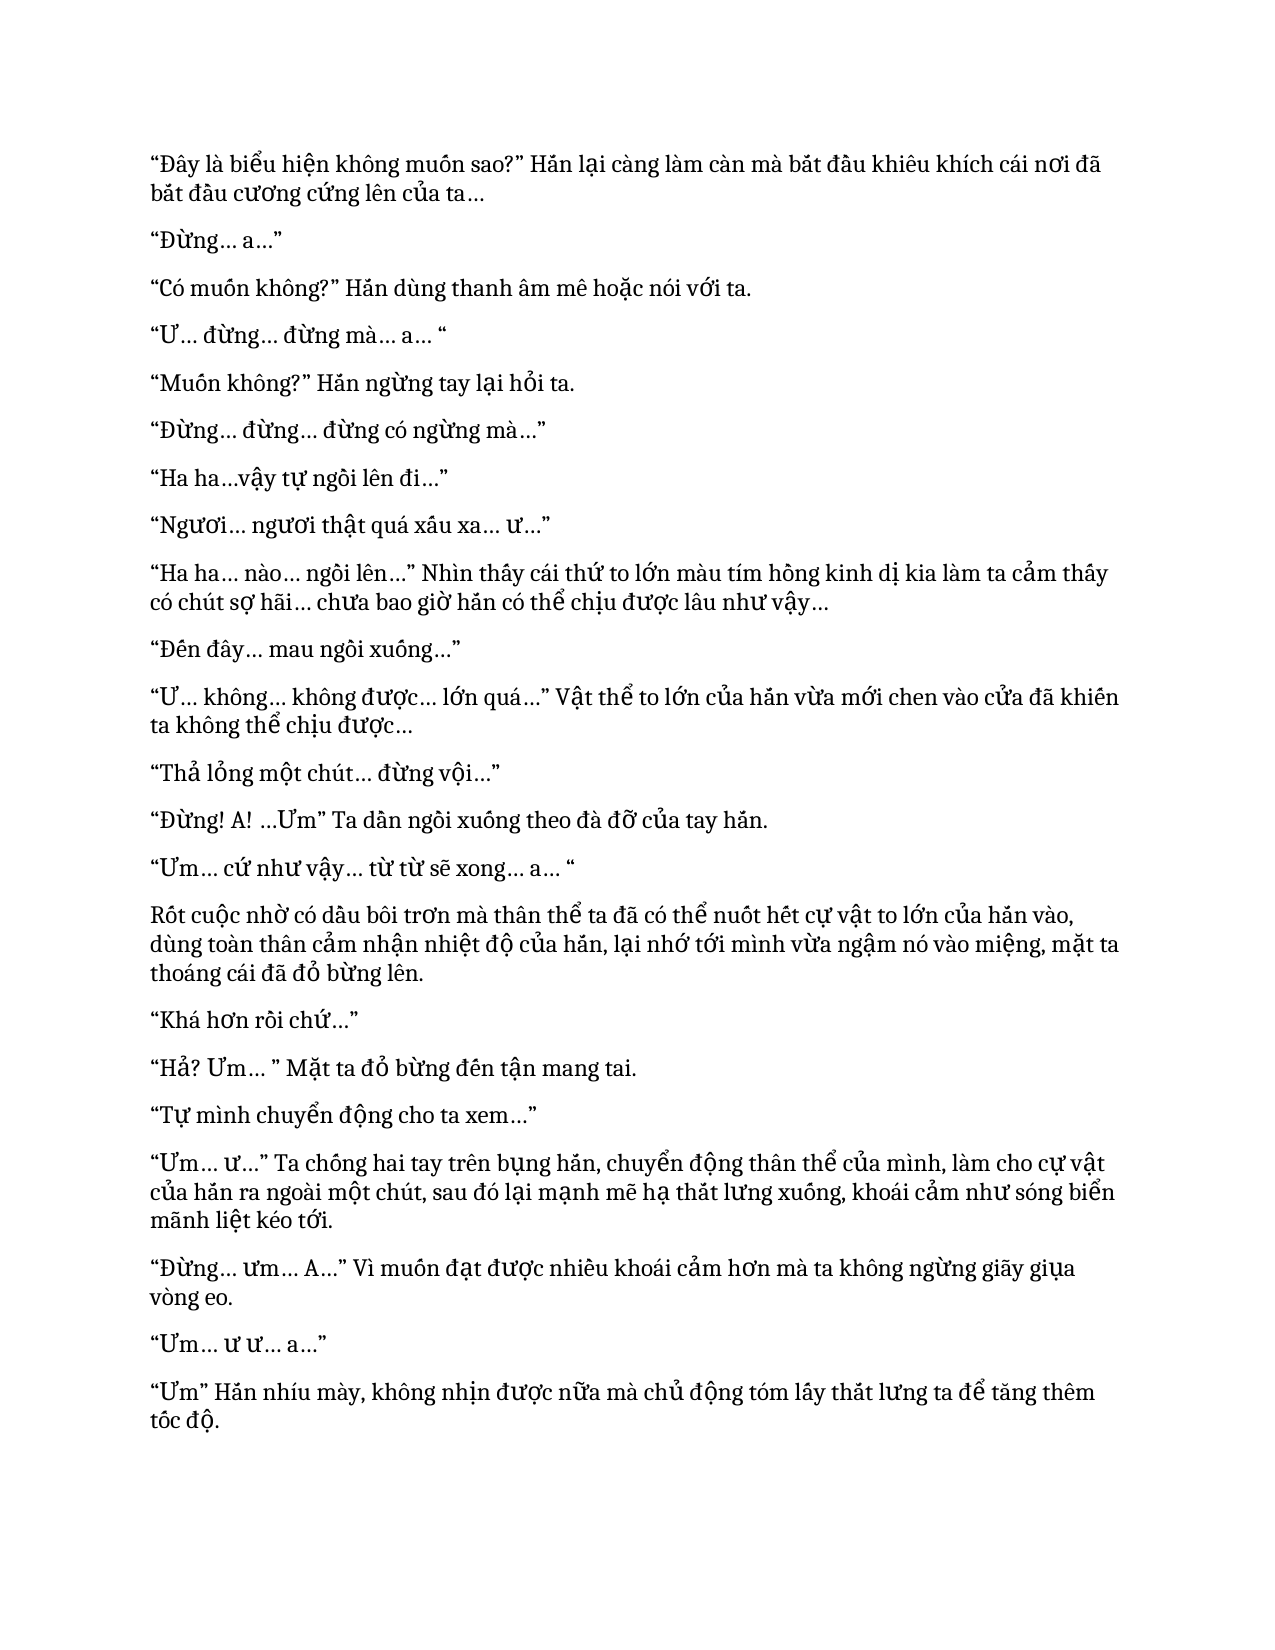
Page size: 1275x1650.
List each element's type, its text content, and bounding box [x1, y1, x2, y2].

text “Tự mình chuyển động cho ta xem…” [150, 1101, 1125, 1130]
text “Ngươi… ngươi thật quá xấu xa… ư…” [150, 511, 1125, 540]
text “Ưm… cứ như vậy… từ từ sẽ xong… a… “ [150, 854, 1125, 882]
text “Có muốn không?” Hắn dùng thanh âm mê hoặc nói với ta. [150, 274, 1125, 302]
text “Ư… đừng… đừng mà… a… “ [150, 321, 1125, 350]
text “Đừng… a…” [150, 226, 1125, 255]
text “Ưm… ư ư… a…” [150, 1330, 1125, 1359]
text “Muốn không?” Hắn ngừng tay lại hỏi ta. [150, 369, 1125, 397]
text “Ưm… ư…” Ta chống hai tay trên bụng hắn, chuyển động thân thể của mình, làm cho cự vật của hắn ra ngoài một chút, sau đó lại mạnh mẽ hạ thắt lưng xuống, khoái cảm như sóng biển mãnh liệt kéo tới. [150, 1149, 1125, 1235]
text “Ưm” Hắn nhíu mày, không nhịn được nữa mà chủ động tóm lấy thắt lưng ta để tăng thêm tốc độ. [150, 1377, 1125, 1435]
text “Đừng! A! …Ưm” Ta dần ngồi xuống theo đà đỡ của tay hắn. [150, 806, 1125, 835]
text “Đừng… ưm… A…” Vì muốn đạt được nhiều khoái cảm hơn mà ta không ngừng giãy giụa vòng eo. [150, 1254, 1125, 1311]
text “Đến đây… mau ngồi xuống…” [150, 635, 1125, 664]
text “Hả? Ưm… ” Mặt ta đỏ bừng đến tận mang tai. [150, 1054, 1125, 1082]
text “Ha ha…vậy tự ngồi lên đi…” [150, 464, 1125, 492]
text “Ư… không… không được… lớn quá…” Vật thể to lớn của hắn vừa mới chen vào cửa đã khiến ta không thể chịu được… [150, 682, 1125, 740]
text “Thả lỏng một chút… đừng vội…” [150, 759, 1125, 787]
text “Đây là biểu hiện không muốn sao?” Hắn lại càng làm càn mà bắt đầu khiêu khích cái nơi đã bắt đầu cương cứng lên của ta… [150, 150, 1125, 207]
text “Ha ha… nào… ngồi lên…” Nhìn thấy cái thứ to lớn màu tím hồng kinh dị kia làm ta cảm thấy có chút sợ hãi… chưa bao giờ hắn có thể chịu được lâu như vậy… [150, 559, 1125, 616]
text “Đừng… đừng… đừng có ngừng mà…” [150, 416, 1125, 445]
text “Khá hơn rồi chứ…” [150, 1006, 1125, 1035]
text Rốt cuộc nhờ có dầu bôi trơn mà thân thể ta đã có thể nuốt hết cự vật to lớn của hắn vào, dùng toàn thân cảm nhận nhiệt độ của hắn, lại nhớ tới mình vừa ngậm nó vào miệng, mặt ta thoáng cái đã đỏ bừng lên. [150, 901, 1125, 987]
